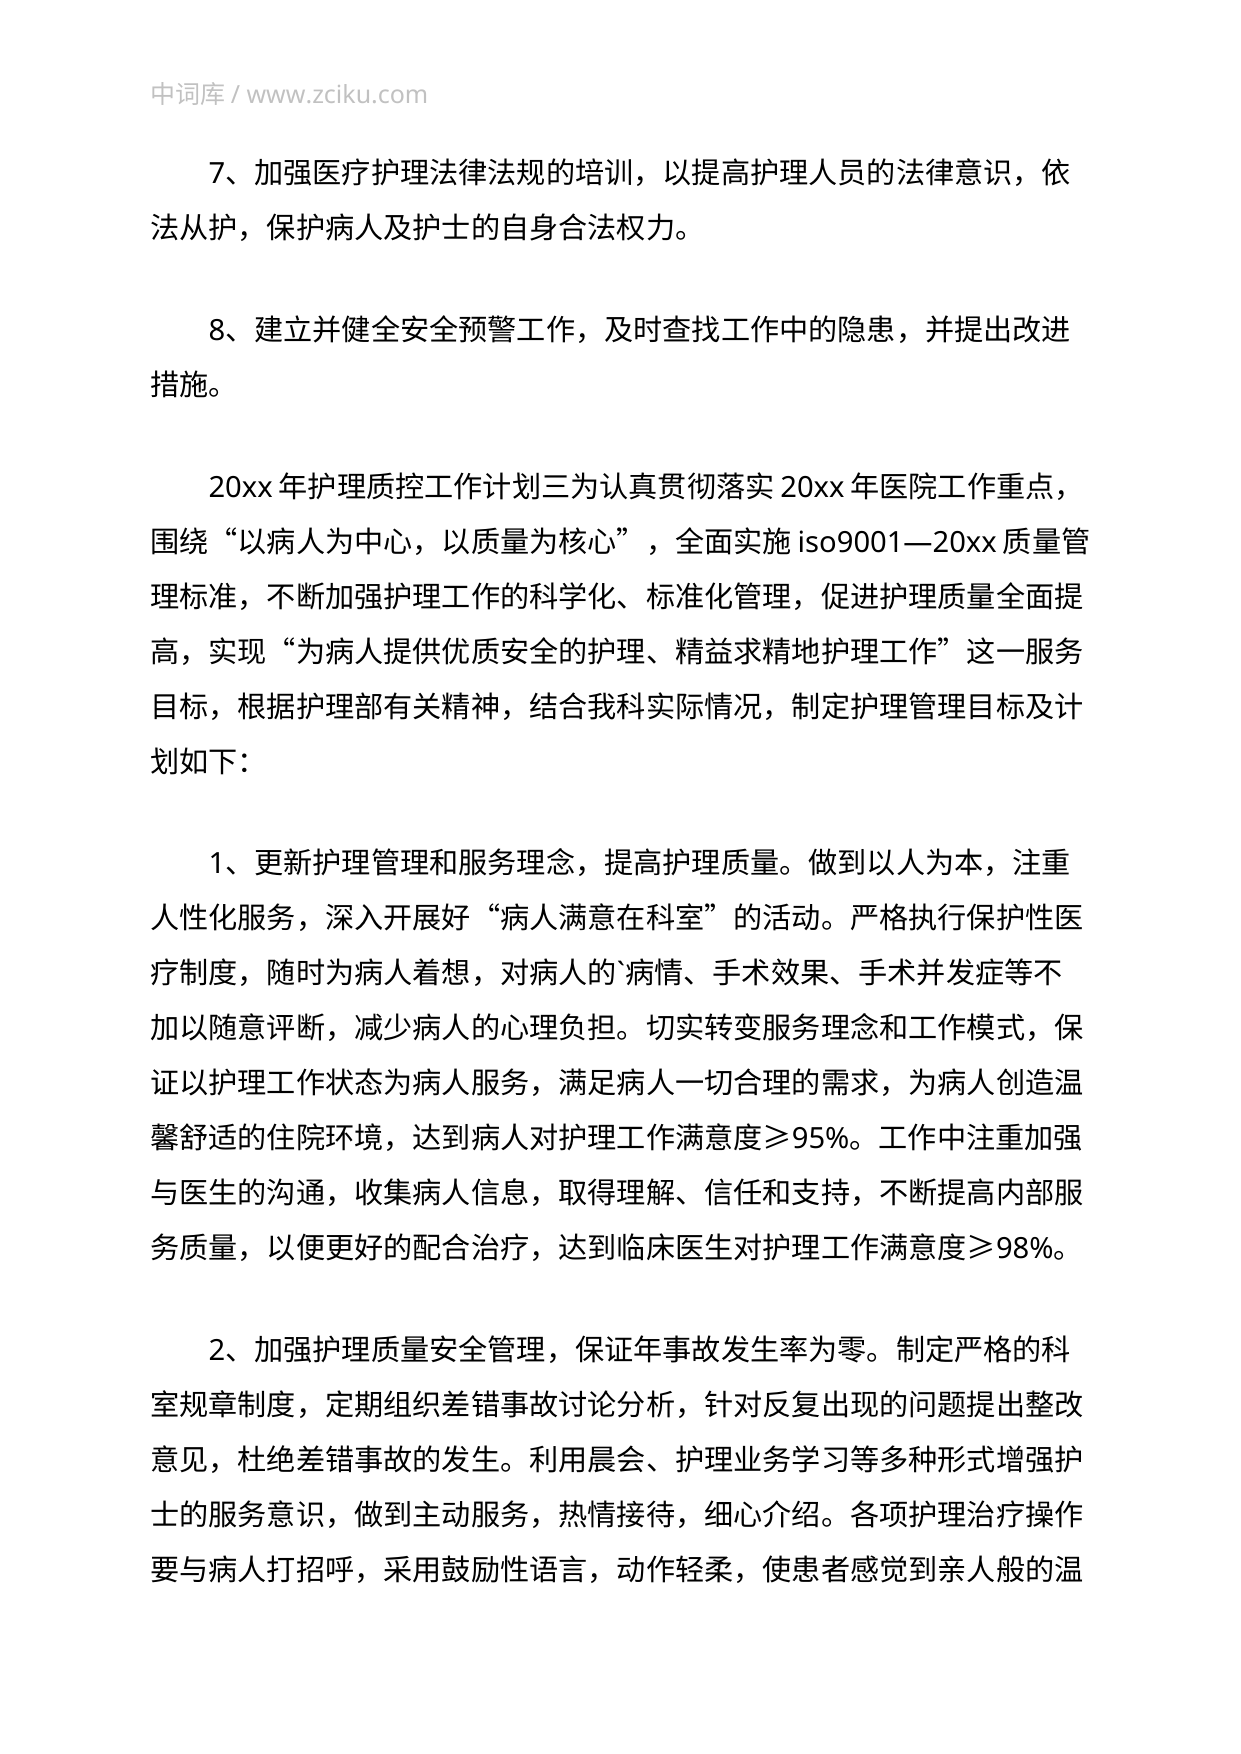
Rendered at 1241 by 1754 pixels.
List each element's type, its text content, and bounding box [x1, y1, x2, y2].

text 1、更新护理管理和服务理念，提高护理质量。做到以人为本，注重人性化服务，深入开展好“病人满意在科室”的活动。严格执行保护性医疗制度，随时为病人着想，对病人的`病情、手术效果、手术并发症等不加以随意评断，减少病人的心理负担。切实转变服务理念和工作模式，保证以护理工作状态为病人服务，满足病人一切合理的需求，为病人创造温馨舒适的住院环境，达到病人对护理工作满意度≥95%。工作中注重加强与医生的沟通，收集病人信息，取得理解、信任和支持，不断提高内部服务质量，以便更好的配合治疗，达到临床医生对护理工作满意度≥98%。 [150, 840, 1090, 1267]
text 20xx年护理质控工作计划三为认真贯彻落实20xx年医院工作重点，围绕“以病人为中心，以质量为核心”，全面实施iso9001—20xx质量管理标准，不断加强护理工作的科学化、标准化管理，促进护理质量全面提高，实现“为病人提供优质安全的护理、精益求精地护理工作”这一服务目标，根据护理部有关精神，结合我科实际情况，制定护理管理目标及计划如下： [150, 463, 1090, 781]
text 8、建立并健全安全预警工作，及时查找工作中的隐患，并提出改进措施。 [150, 307, 1090, 404]
text 7、加强医疗护理法律法规的培训，以提高护理人员的法律意识，依法从护，保护病人及护士的自身合法权力。 [150, 150, 1090, 247]
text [150, 1327, 1090, 1588]
